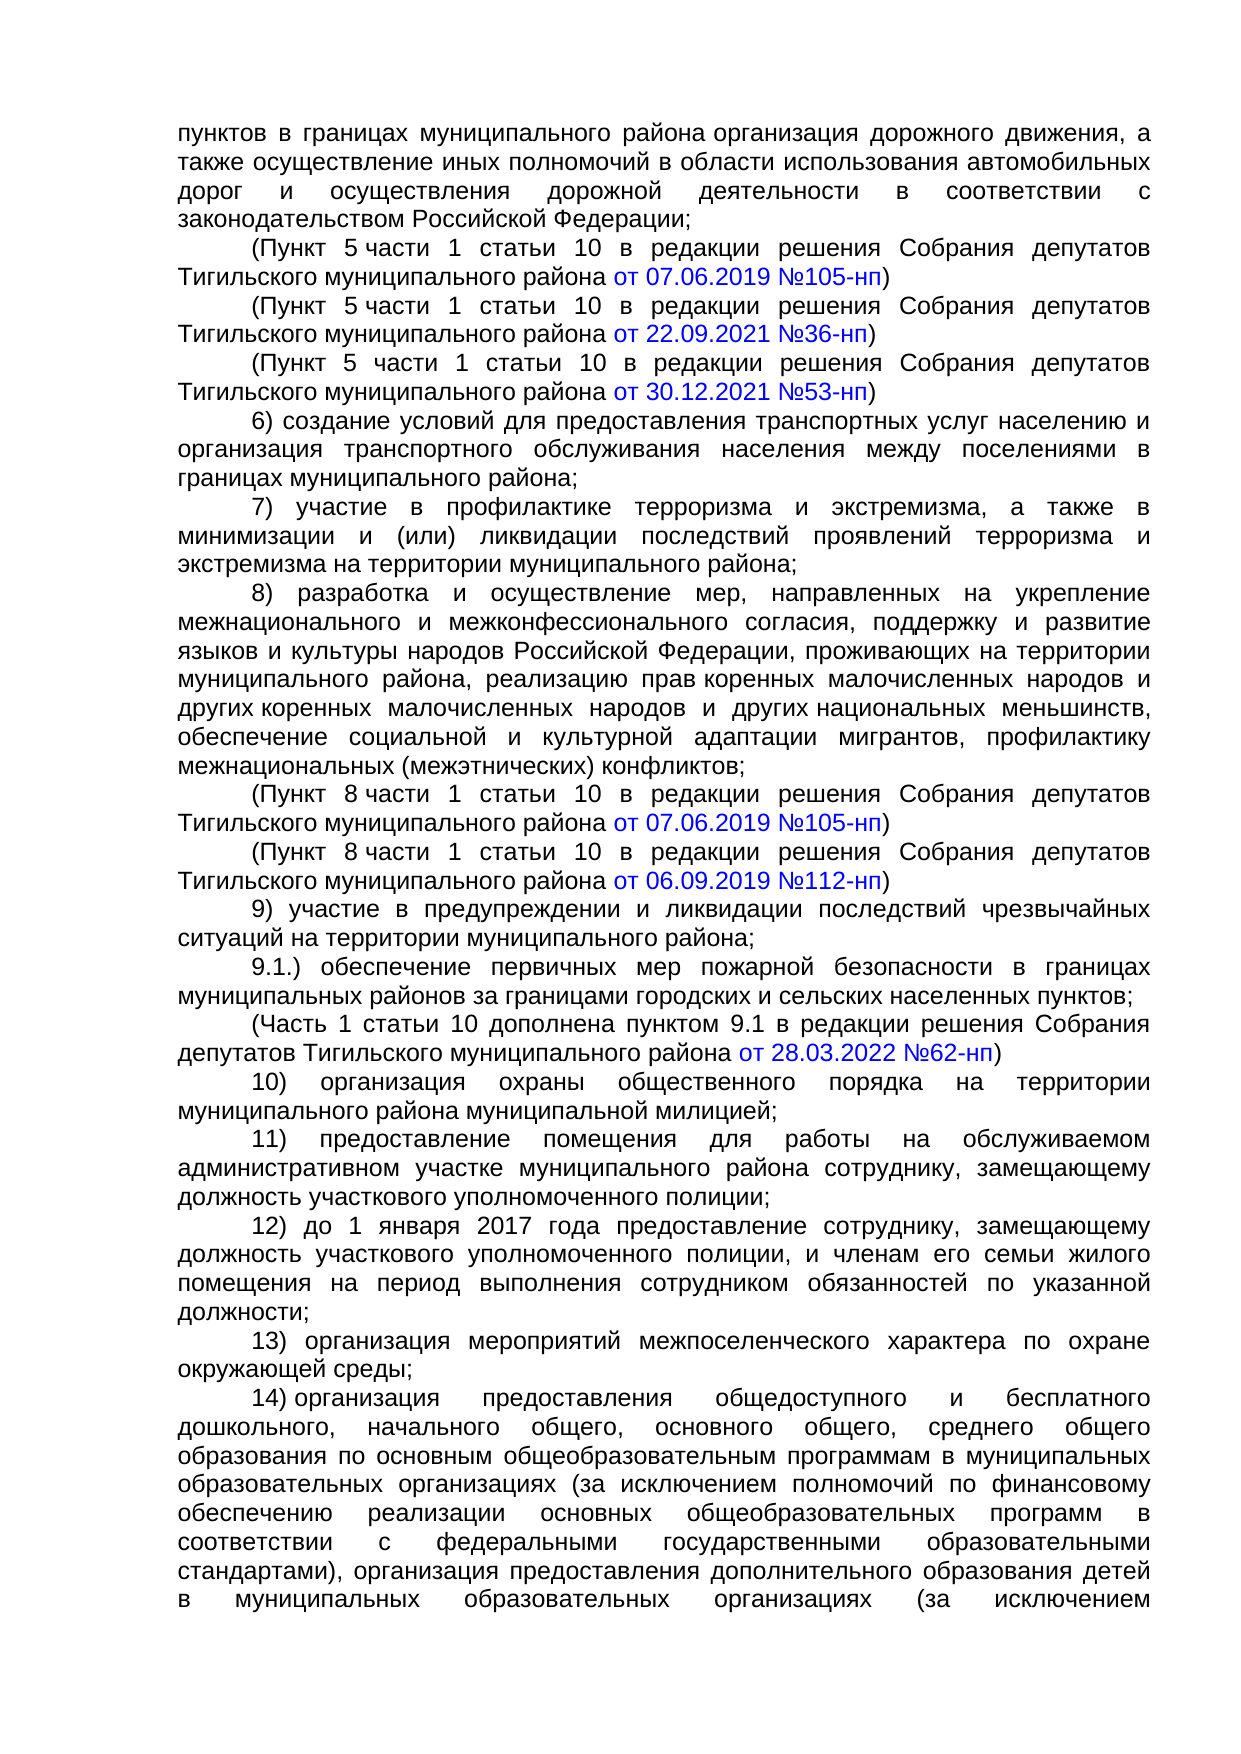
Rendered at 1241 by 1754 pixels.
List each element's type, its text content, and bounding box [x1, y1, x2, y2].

text 10) организация охраны общественного порядка на территории муниципального района муниципальной милицией; [177, 1067, 1152, 1124]
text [177, 118, 1152, 233]
text (Часть 1 статьи 10 дополнена пунктом 9.1 в редакции решения Собрания депутатов Тигильского муниципального района от 28.03.2022 №62-нп) [177, 1009, 1152, 1067]
text (Пункт 5 части 1 статьи 10 в редакции решения Собрания депутатов Тигильского муниципального района от 30.12.2021 №53-нп) [177, 348, 1152, 406]
text 11) предоставление помещения для работы на обслуживаемом административном участке муниципального района сотруднику, замещающему должность участкового уполномоченного полиции; [177, 1124, 1152, 1211]
text 8) разработка и осуществление мер, направленных на укрепление межнационального и межконфессионального согласия, поддержку и развитие языков и культуры народов Российской Федерации, проживающих на территории муниципального района, реализацию прав коренных малочисленных народов и других коренных малочисленных народов и других национальных меньшинств, обеспечение социальной и культурной адаптации мигрантов, профилактику межнациональных (межэтнических) конфликтов; [177, 578, 1152, 779]
text (Пункт 8 части 1 статьи 10 в редакции решения Собрания депутатов Тигильского муниципального района от 06.09.2019 №112-нп) [177, 837, 1152, 894]
text 9.1.) обеспечение первичных мер пожарной безопасности в границах муниципальных районов за границами городских и сельских населенных пунктов; [177, 952, 1152, 1009]
text 9) участие в предупреждении и ликвидации последствий чрезвычайных ситуаций на территории муниципального района; [177, 894, 1152, 952]
text (Пункт 5 части 1 статьи 10 в редакции решения Собрания депутатов Тигильского муниципального района от 22.09.2021 №36-нп) [177, 291, 1152, 348]
text 7) участие в профилактике терроризма и экстремизма, а также в минимизации и (или) ликвидации последствий проявлений терроризма и экстремизма на территории муниципального района; [177, 492, 1152, 578]
text 12) до 1 января 2017 года предоставление сотруднику, замещающему должность участкового уполномоченного полиции, и членам его семьи жилого помещения на период выполнения сотрудником обязанностей по указанной должности; [177, 1211, 1152, 1326]
text (Пункт 5 части 1 статьи 10 в редакции решения Собрания депутатов Тигильского муниципального района от 07.06.2019 №105-нп) [177, 233, 1152, 291]
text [177, 1383, 1152, 1613]
text (Пункт 8 части 1 статьи 10 в редакции решения Собрания депутатов Тигильского муниципального района от 07.06.2019 №105-нп) [177, 779, 1152, 837]
text 6) создание условий для предоставления транспортных услуг населению и организация транспортного обслуживания населения между поселениями в границах муниципального района; [177, 406, 1152, 492]
text 13) организация мероприятий межпоселенческого характера по охране окружающей среды; [177, 1326, 1152, 1383]
